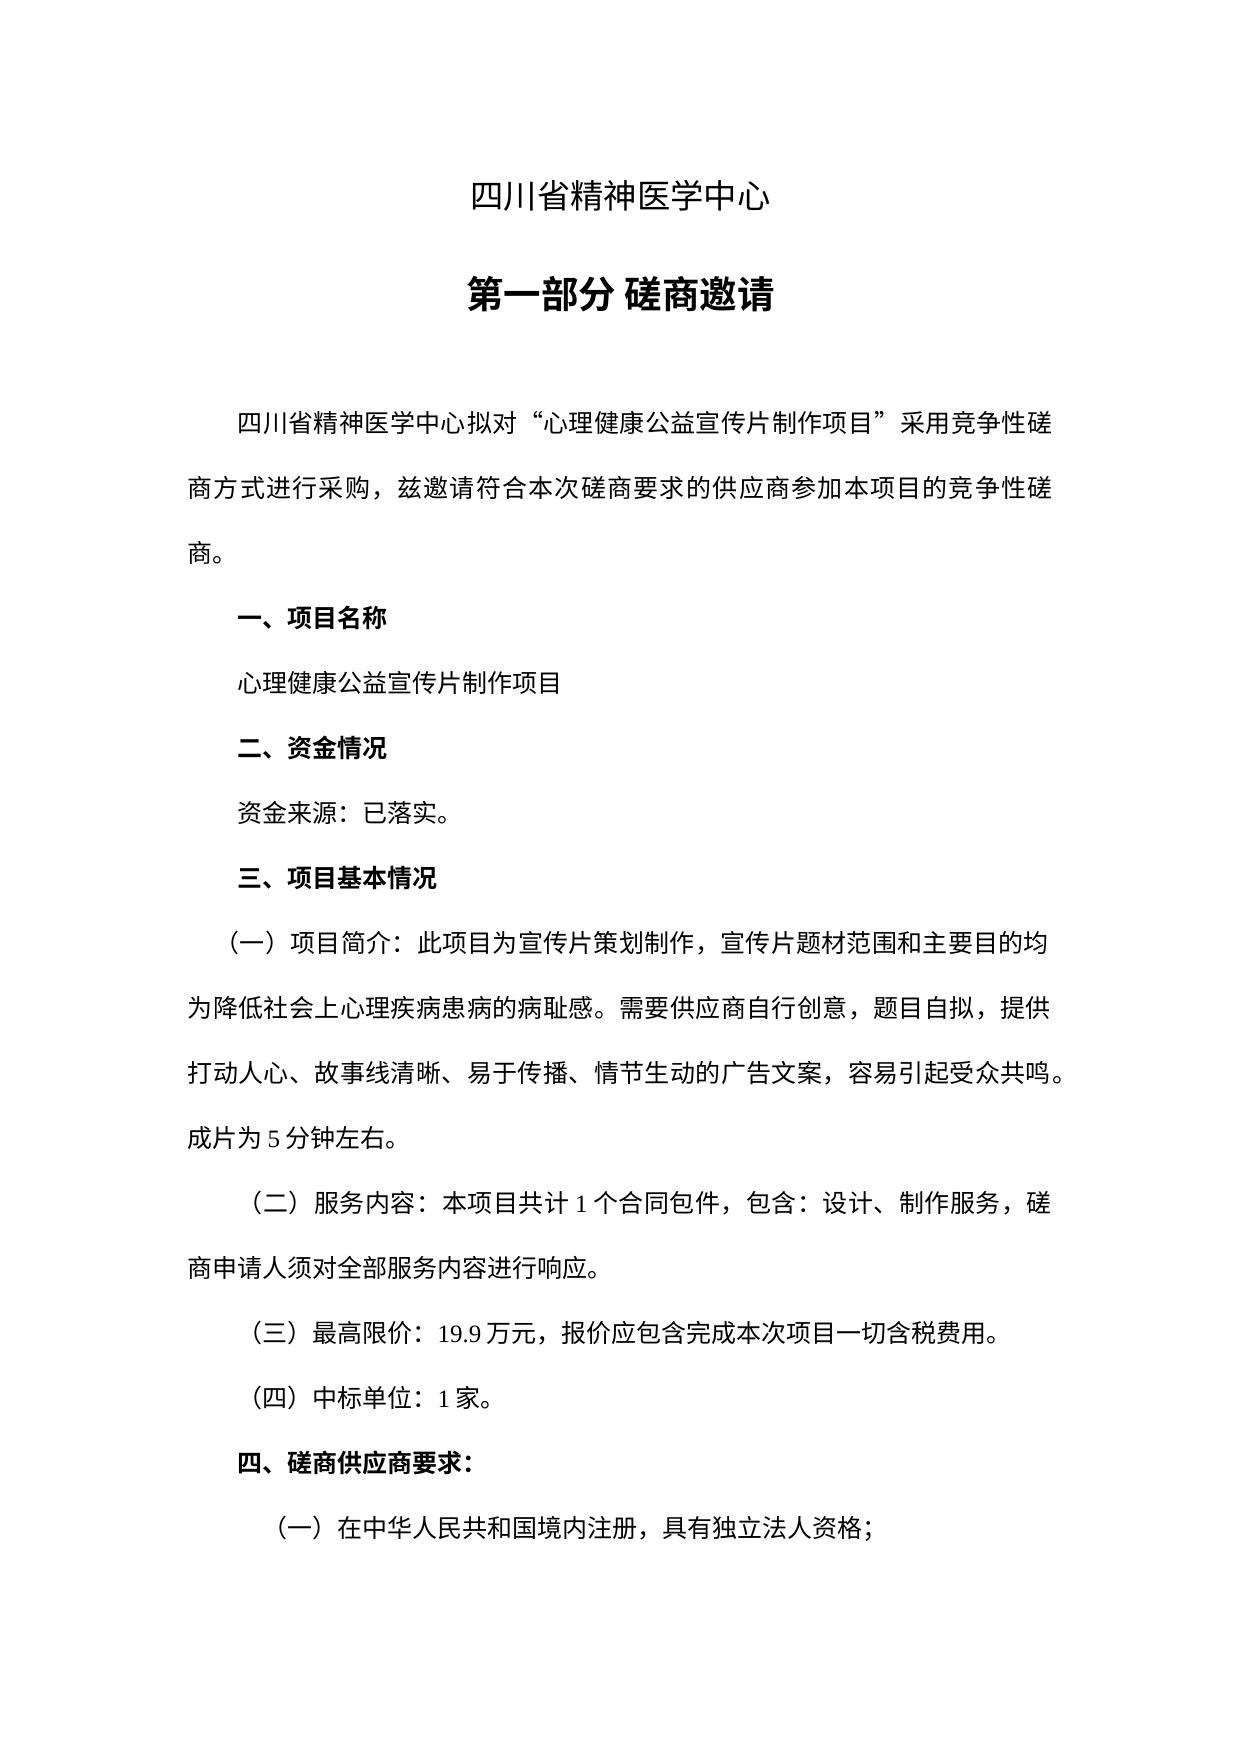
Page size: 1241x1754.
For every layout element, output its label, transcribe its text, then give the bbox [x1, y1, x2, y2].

text （二）服务内容：本项目共计1个合同包件，包含：设计、制作服务，磋商申请人须对全部服务内容进行响应。 [187, 1169, 1053, 1299]
text 第一部分 磋商邀请 [187, 259, 1053, 324]
text 四、磋商供应商要求： [187, 1429, 1053, 1494]
text 二、资金情况 [187, 714, 1053, 779]
text 资金来源：已落实。 [187, 779, 1053, 844]
text 心理健康公益宣传片制作项目 [187, 649, 1053, 714]
text （一）项目简介：此项目为宣传片策划制作，宣传片题材范围和主要目的均为降低社会上心理疾病患病的病耻感。需要供应商自行创意，题目自拟，提供打动人心、故事线清晰、易于传播、情节生动的广告文案，容易引起受众共鸣。成片为5分钟左右。 [187, 909, 1053, 1169]
text 一、项目名称 [187, 584, 1053, 649]
text （一）在中华人民共和国境内注册，具有独立法人资格； [187, 1494, 1053, 1559]
text 四川省精神医学中心 [187, 162, 1053, 227]
text （三）最高限价：19.9万元，报价应包含完成本次项目一切含税费用。 [187, 1299, 1053, 1364]
text 三、项目基本情况 [187, 844, 1053, 909]
text （四）中标单位：1家。 [187, 1364, 1053, 1429]
text 四川省精神医学中心拟对“心理健康公益宣传片制作项目”采用竞争性磋商方式进行采购，兹邀请符合本次磋商要求的供应商参加本项目的竞争性磋商。 [187, 389, 1053, 584]
